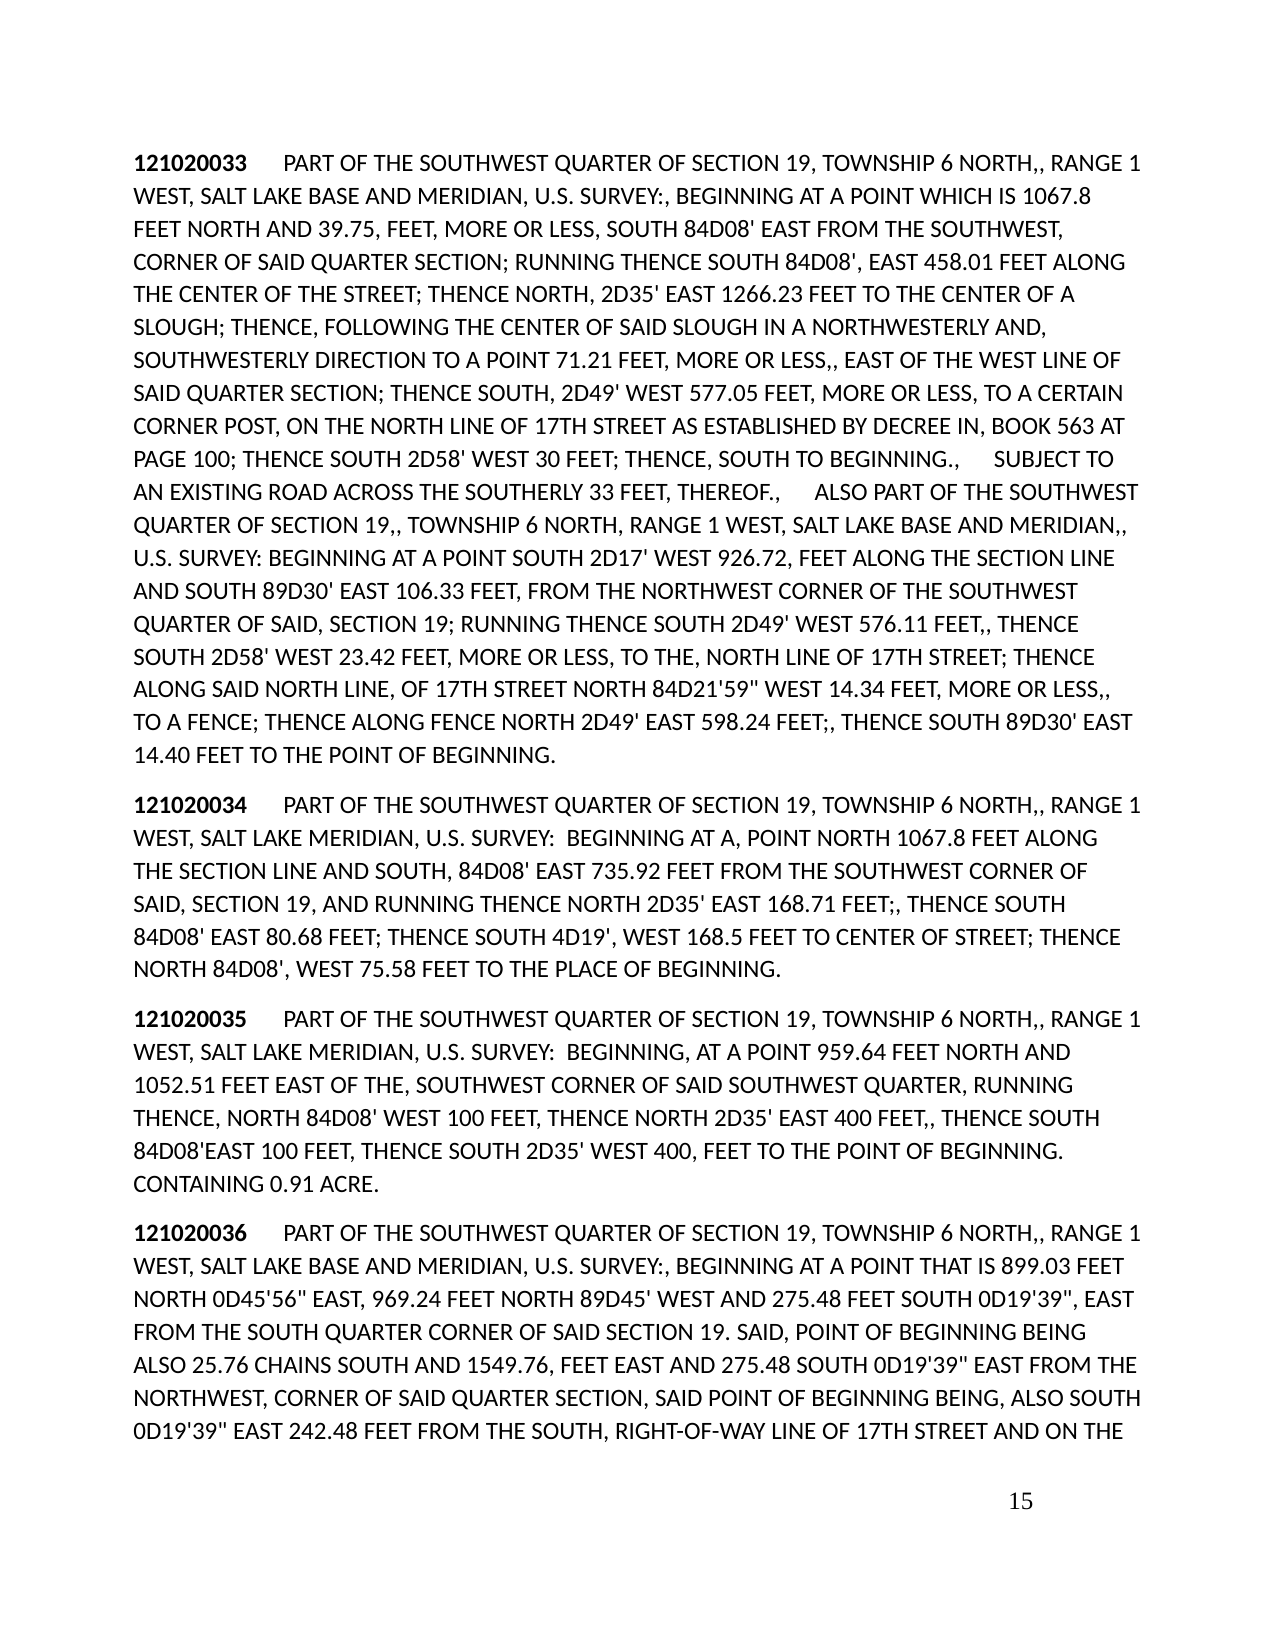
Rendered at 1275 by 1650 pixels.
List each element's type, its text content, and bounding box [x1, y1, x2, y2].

text 121020034 PART OF THE SOUTHWEST QUARTER OF SECTION 19, TOWNSHIP 6 NORTH,, RANGE 1 WEST, SALT LAKE MERIDIAN, U.S. SURVEY: BEGINNING AT A, POINT NORTH 1067.8 FEET ALONG THE SECTION LINE AND SOUTH, 84D08' EAST 735.92 FEET FROM THE SOUTHWEST CORNER OF SAID, SECTION 19, AND RUNNING THENCE NORTH 2D35' EAST 168.71 FEET;, THENCE SOUTH 84D08' EAST 80.68 FEET; THENCE SOUTH 4D19', WEST 168.5 FEET TO CENTER OF STREET; THENCE NORTH 84D08', WEST 75.58 FEET TO THE PLACE OF BEGINNING. [133, 789, 1143, 984]
text 121020035 PART OF THE SOUTHWEST QUARTER OF SECTION 19, TOWNSHIP 6 NORTH,, RANGE 1 WEST, SALT LAKE MERIDIAN, U.S. SURVEY: BEGINNING, AT A POINT 959.64 FEET NORTH AND 1052.51 FEET EAST OF THE, SOUTHWEST CORNER OF SAID SOUTHWEST QUARTER, RUNNING THENCE, NORTH 84D08' WEST 100 FEET, THENCE NORTH 2D35' EAST 400 FEET,, THENCE SOUTH 84D08'EAST 100 FEET, THENCE SOUTH 2D35' WEST 400, FEET TO THE POINT OF BEGINNING. CONTAINING 0.91 ACRE. [133, 1003, 1143, 1198]
text 121020033 PART OF THE SOUTHWEST QUARTER OF SECTION 19, TOWNSHIP 6 NORTH,, RANGE 1 WEST, SALT LAKE BASE AND MERIDIAN, U.S. SURVEY:, BEGINNING AT A POINT WHICH IS 1067.8 FEET NORTH AND 39.75, FEET, MORE OR LESS, SOUTH 84D08' EAST FROM THE SOUTHWEST, CORNER OF SAID QUARTER SECTION; RUNNING THENCE SOUTH 84D08', EAST 458.01 FEET ALONG THE CENTER OF THE STREET; THENCE NORTH, 2D35' EAST 1266.23 FEET TO THE CENTER OF A SLOUGH; THENCE, FOLLOWING THE CENTER OF SAID SLOUGH IN A NORTHWESTERLY AND, SOUTHWESTERLY DIRECTION TO A POINT 71.21 FEET, MORE OR LESS,, EAST OF THE WEST LINE OF SAID QUARTER SECTION; THENCE SOUTH, 2D49' WEST 577.05 FEET, MORE OR LESS, TO A CERTAIN CORNER POST, ON THE NORTH LINE OF 17TH STREET AS ESTABLISHED BY DECREE IN, BOOK 563 AT PAGE 100; THENCE SOUTH 2D58' WEST 30 FEET; THENCE, SOUTH TO BEGINNING., SUBJECT TO AN EXISTING ROAD ACROSS THE SOUTHERLY 33 FEET, THEREOF., ALSO PART OF THE SOUTHWEST QUARTER OF SECTION 19,, TOWNSHIP 6 NORTH, RANGE 1 WEST, SALT LAKE BASE AND MERIDIAN,, U.S. SURVEY: BEGINNING AT A POINT SOUTH 2D17' WEST 926.72, FEET ALONG THE SECTION LINE AND SOUTH 89D30' EAST 106.33 FEET, FROM THE NORTHWEST CORNER OF THE SOUTHWEST QUARTER OF SAID, SECTION 19; RUNNING THENCE SOUTH 2D49' WEST 576.11 FEET,, THENCE SOUTH 2D58' WEST 23.42 FEET, MORE OR LESS, TO THE, NORTH LINE OF 17TH STREET; THENCE ALONG SAID NORTH LINE, OF 17TH STREET NORTH 84D21'59" WEST 14.34 FEET, MORE OR LESS,, TO A FENCE; THENCE ALONG FENCE NORTH 2D49' EAST 598.24 FEET;, THENCE SOUTH 89D30' EAST 14.40 FEET TO THE POINT OF BEGINNING. [133, 147, 1143, 770]
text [133, 1217, 1143, 1445]
